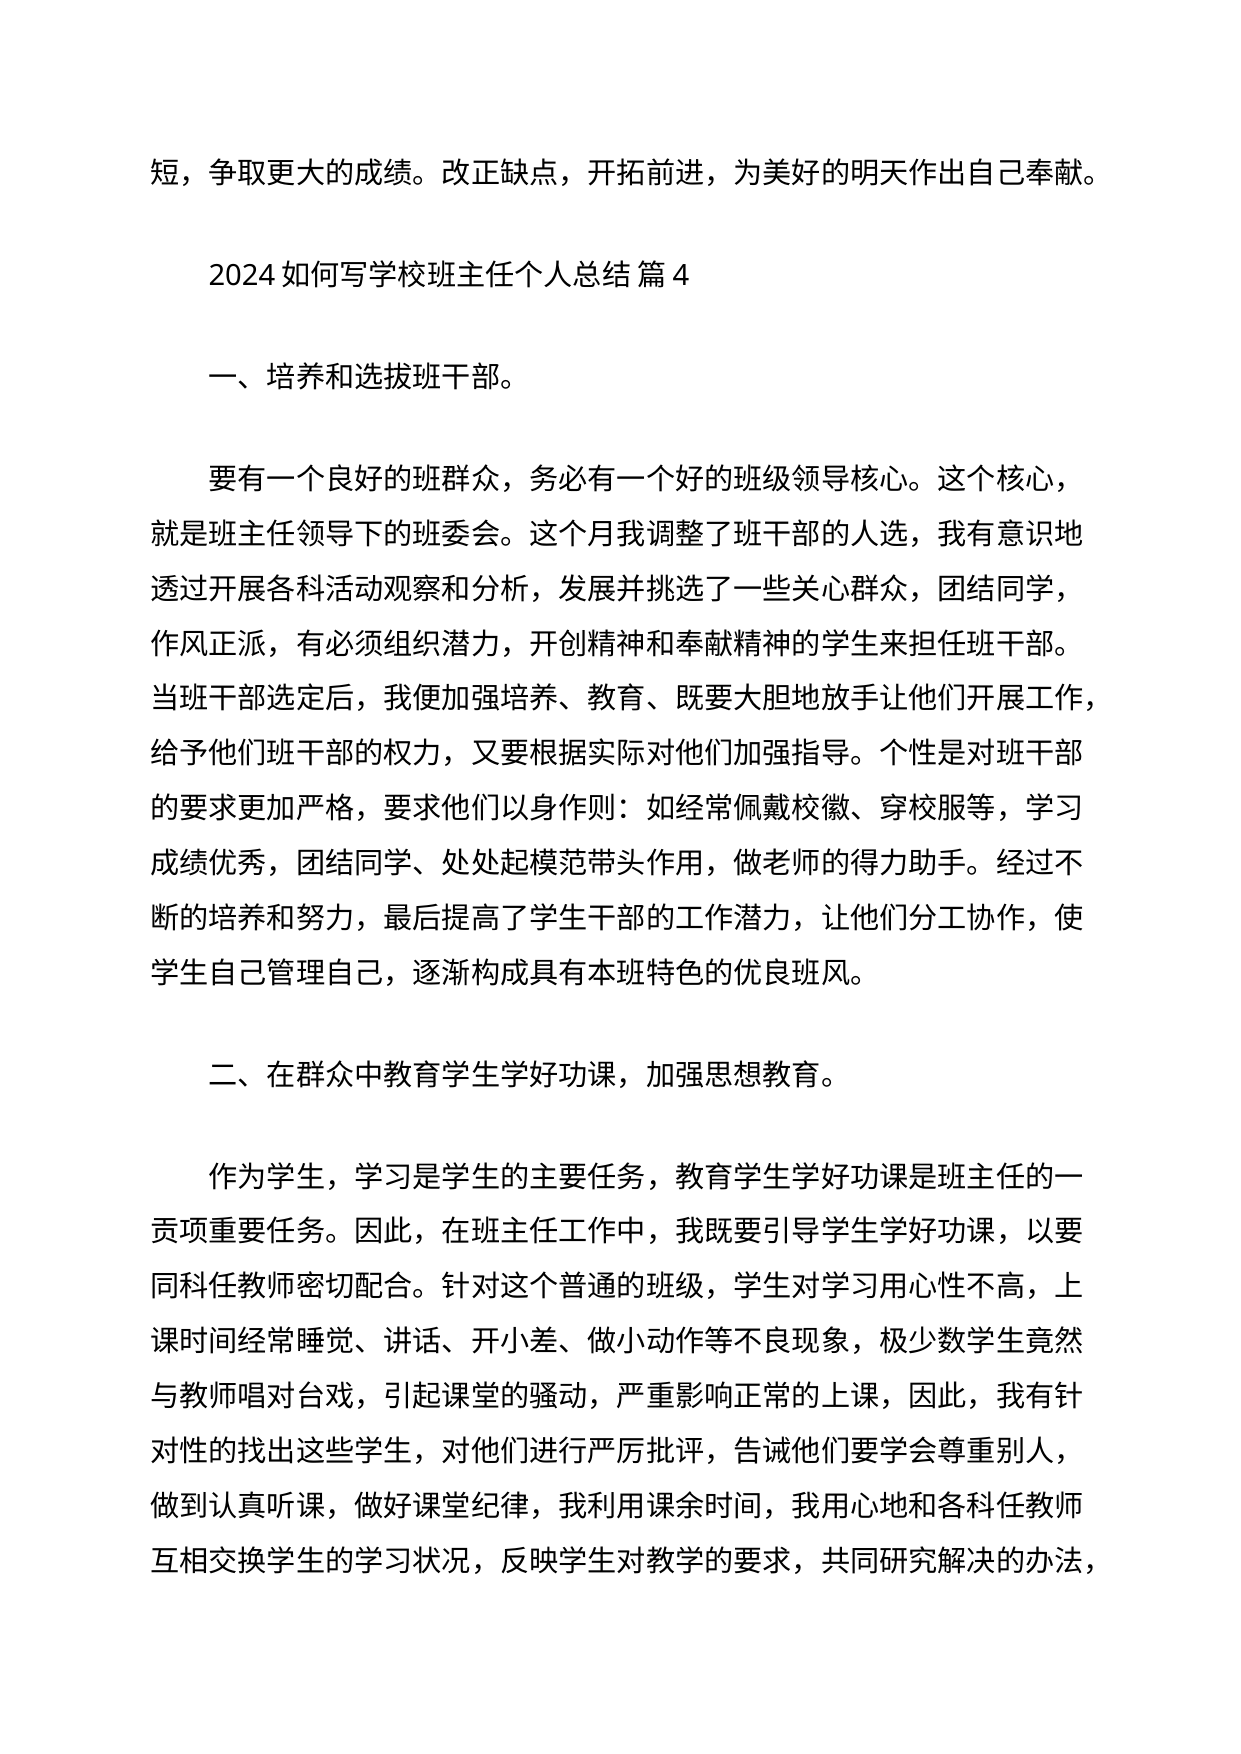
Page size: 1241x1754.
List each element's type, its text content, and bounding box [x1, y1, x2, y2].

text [150, 1153, 1090, 1580]
text 要有一个良好的班群众，务必有一个好的班级领导核心。这个核心，就是班主任领导下的班委会。这个月我调整了班干部的人选，我有意识地透过开展各科活动观察和分析，发展并挑选了一些关心群众，团结同学，作风正派，有必须组织潜力，开创精神和奉献精神的学生来担任班干部。当班干部选定后，我便加强培养、教育、既要大胆地放手让他们开展工作，给予他们班干部的权力，又要根据实际对他们加强指导。个性是对班干部的要求更加严格，要求他们以身作则：如经常佩戴校徽、穿校服等，学习成绩优秀，团结同学、处处起模范带头作用，做老师的得力助手。经过不断的培养和努力，最后提高了学生干部的工作潜力，让他们分工协作，使学生自己管理自己，逐渐构成具有本班特色的优良班风。 [150, 456, 1090, 992]
text 二、在群众中教育学生学好功课，加强思想教育。 [150, 1051, 1090, 1094]
text 2024如何写学校班主任个人总结 篇4 [150, 252, 1090, 294]
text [150, 150, 1090, 192]
text 一、培养和选拔班干部。 [150, 354, 1090, 396]
